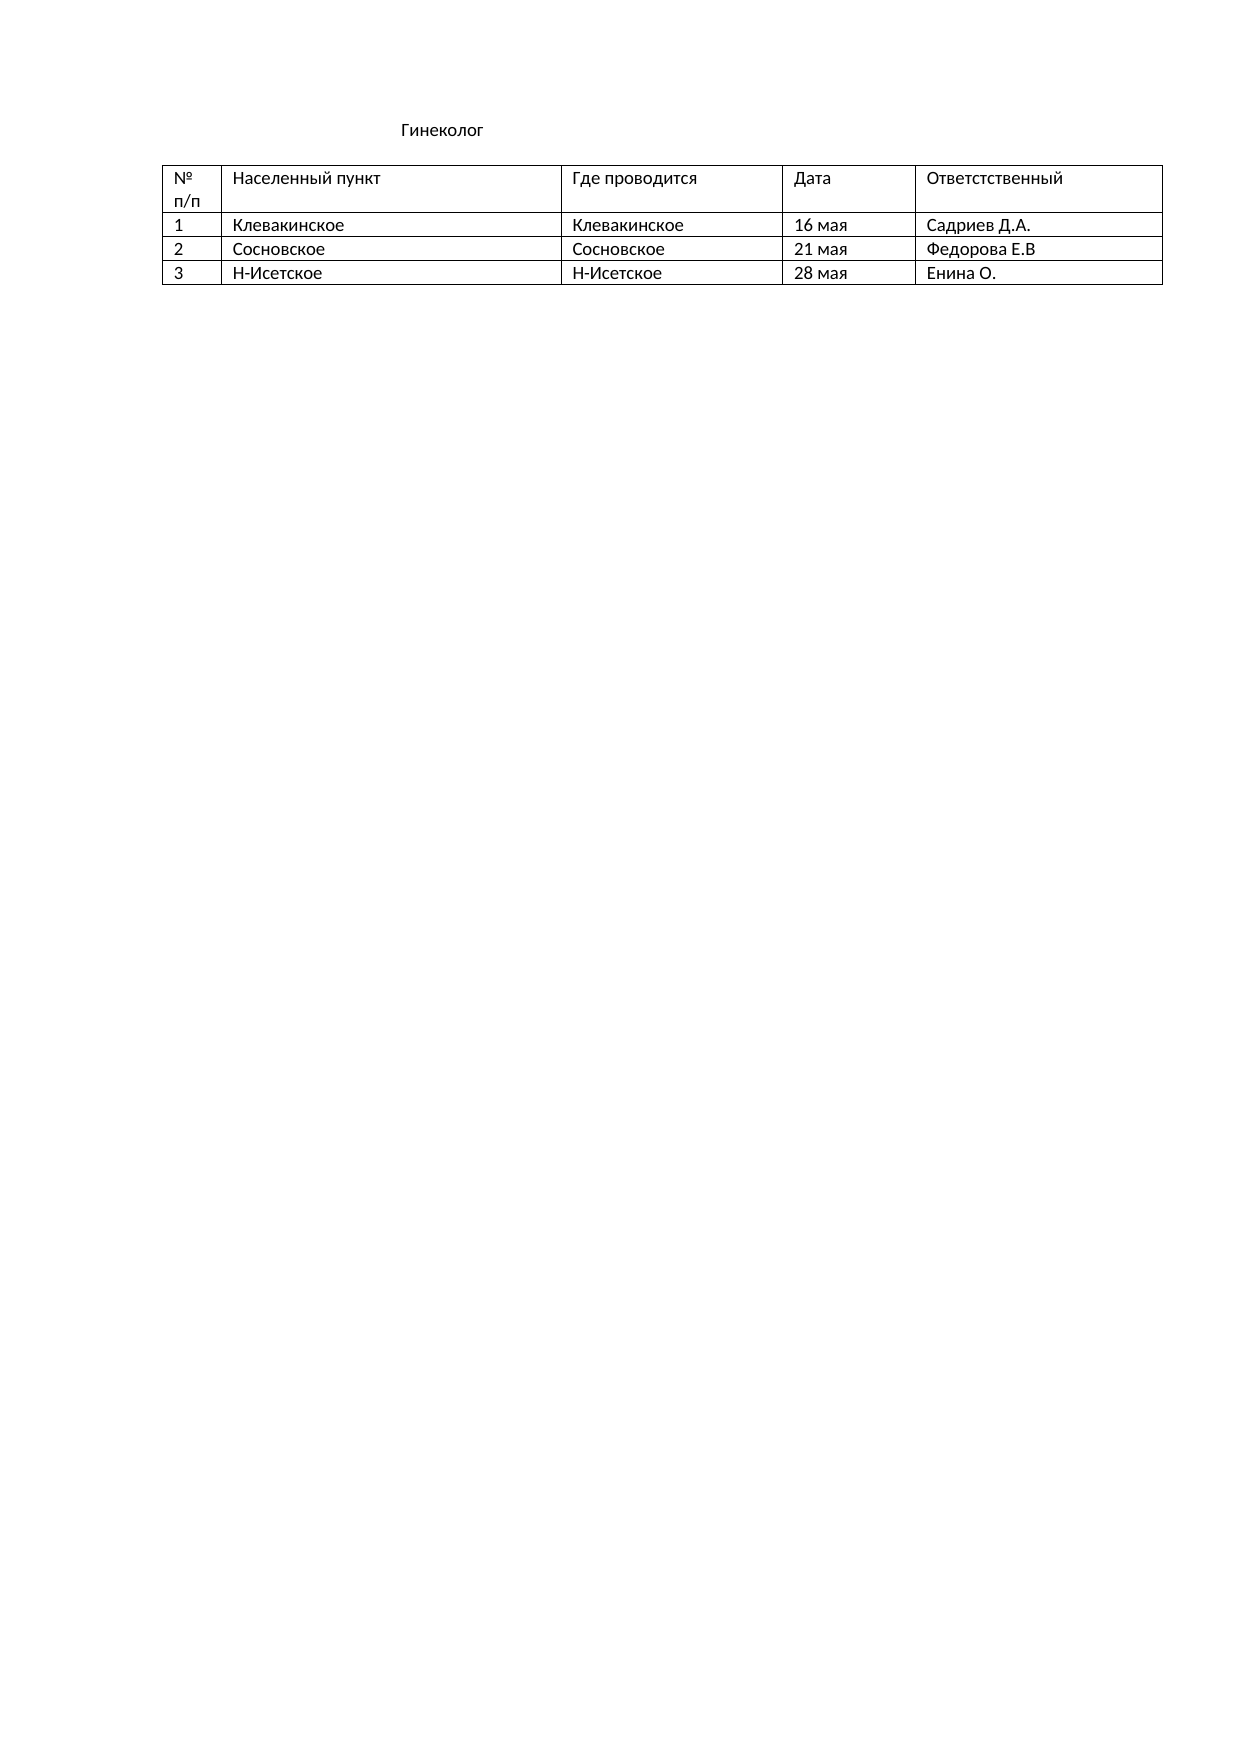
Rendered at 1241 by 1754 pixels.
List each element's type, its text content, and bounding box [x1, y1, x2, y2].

table_cell 3 [163, 261, 221, 284]
table_cell Садриев Д.А. [916, 213, 1162, 236]
table_header Ответстственный [916, 166, 1162, 212]
table_cell Сосновское [562, 237, 782, 260]
table_cell 1 [163, 213, 221, 236]
table_cell 2 [163, 237, 221, 260]
table_cell 16 мая [783, 213, 915, 236]
table_cell Федорова Е.В [916, 237, 1162, 260]
table_cell Клевакинское [562, 213, 782, 236]
table_header Населенный пункт [222, 166, 561, 212]
table_cell Енина О. [916, 261, 1162, 284]
table_cell Н-Исетское [562, 261, 782, 284]
table_header Дата [783, 166, 915, 212]
table_header № п/п [163, 166, 221, 212]
table_cell 21 мая [783, 237, 915, 260]
text Гинеколог [177, 118, 1152, 141]
table_header Где проводится [562, 166, 782, 212]
table_cell Сосновское [222, 237, 561, 260]
table_cell Н-Исетское [222, 261, 561, 284]
table_cell 28 мая [783, 261, 915, 284]
table_cell Клевакинское [222, 213, 561, 236]
